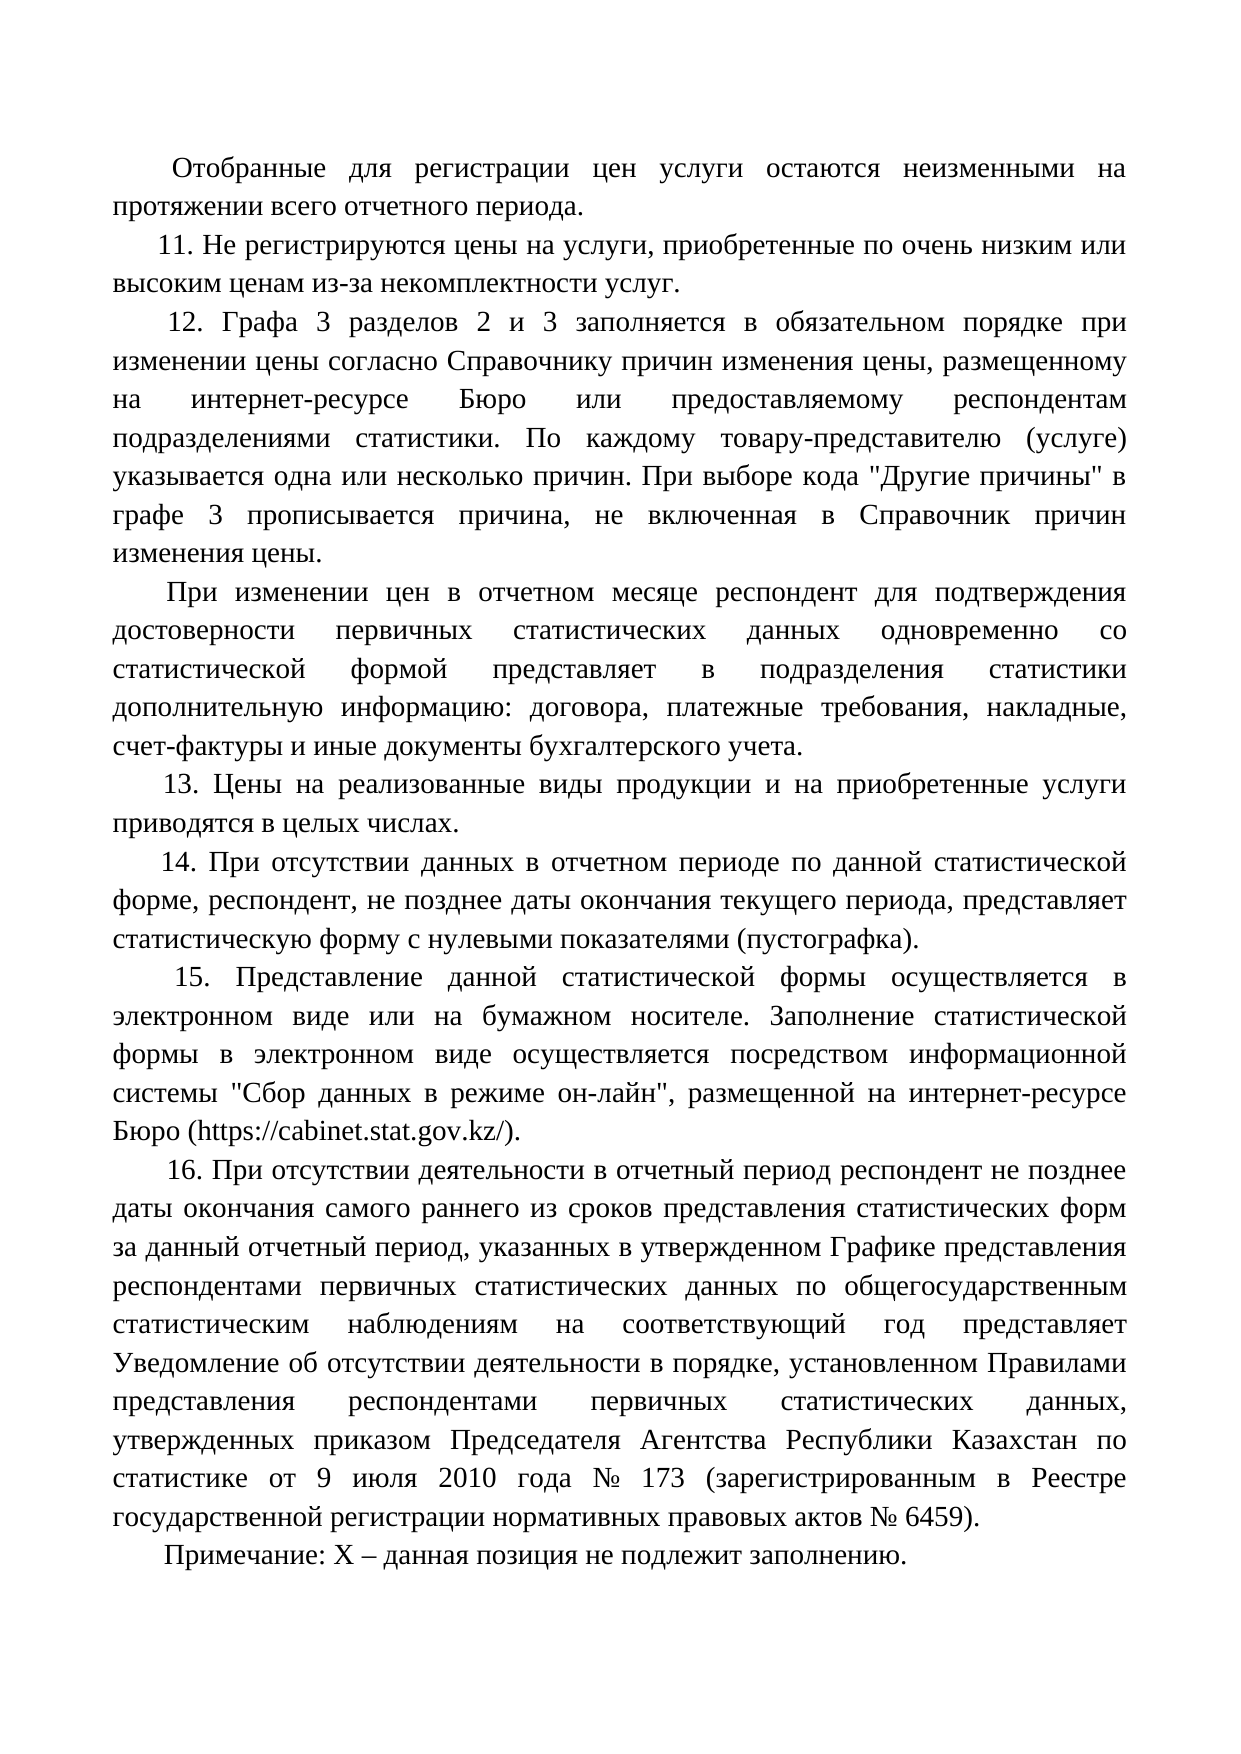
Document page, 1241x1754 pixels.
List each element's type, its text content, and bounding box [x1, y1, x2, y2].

text Примечание: Х – данная позиция не подлежит заполнению. [112, 1537, 1128, 1571]
text 11. Не регистрируются цены на услуги, приобретенные по очень низким или высоким ценам из-за некомплектности услуг. [112, 227, 1128, 299]
text 16. При отсутствии деятельности в отчетный период респондент не позднее даты окончания самого раннего из сроков представления статистических форм за данный отчетный период, указанных в утвержденном Графике представления респондентами первичных статистических данных по общегосударственным статистическим наблюдениям на соответствующий год представляет Уведомление об отсутствии деятельности в порядке, установленном Правилами представления респондентами первичных статистических данных, утвержденных приказом Председателя Агентства Республики Казахстан по статистике от 9 июля 2010 года № 173 (зарегистрированным в Реестре государственной регистрации нормативных правовых актов № 6459). [112, 1152, 1128, 1532]
text Отобранные для регистрации цен услуги остаются неизменными на протяжении всего отчетного периода. [112, 150, 1128, 222]
text При изменении цен в отчетном месяце респондент для подтверждения достоверности первичных статистических данных одновременно со статистической формой представляет в подразделения статистики дополнительную информацию: договора, платежные требования, накладные, счет-фактуры и иные документы бухгалтерского учета. [112, 574, 1128, 762]
text 13. Цены на реализованные виды продукции и на приобретенные услуги приводятся в целых числах. [112, 767, 1128, 839]
text 14. При отсутствии данных в отчетном периоде по данной статистической форме, респондент, не позднее даты окончания текущего периода, представляет статистическую форму с нулевыми показателями (пустографка). [112, 844, 1128, 954]
text 12. Графа 3 разделов 2 и 3 заполняется в обязательном порядке при изменении цены согласно Справочнику причин изменения цены, размещенному на интернет-ресурсе Бюро или предоставляемому респондентам подразделениями статистики. По каждому товару-представителю (услуге) указывается одна или несколько причин. При выборе кода "Другие причины" в графе 3 прописывается причина, не включенная в Справочник причин изменения цены. [112, 304, 1128, 569]
text 15. Представление данной статистической формы осуществляется в электронном виде или на бумажном носителе. Заполнение статистической формы в электронном виде осуществляется посредством информационной системы "Сбор данных в режиме он-лайн", размещенной на интернет-ресурсе Бюро (https://cabinet.stat.gov.kz/). [112, 959, 1128, 1147]
